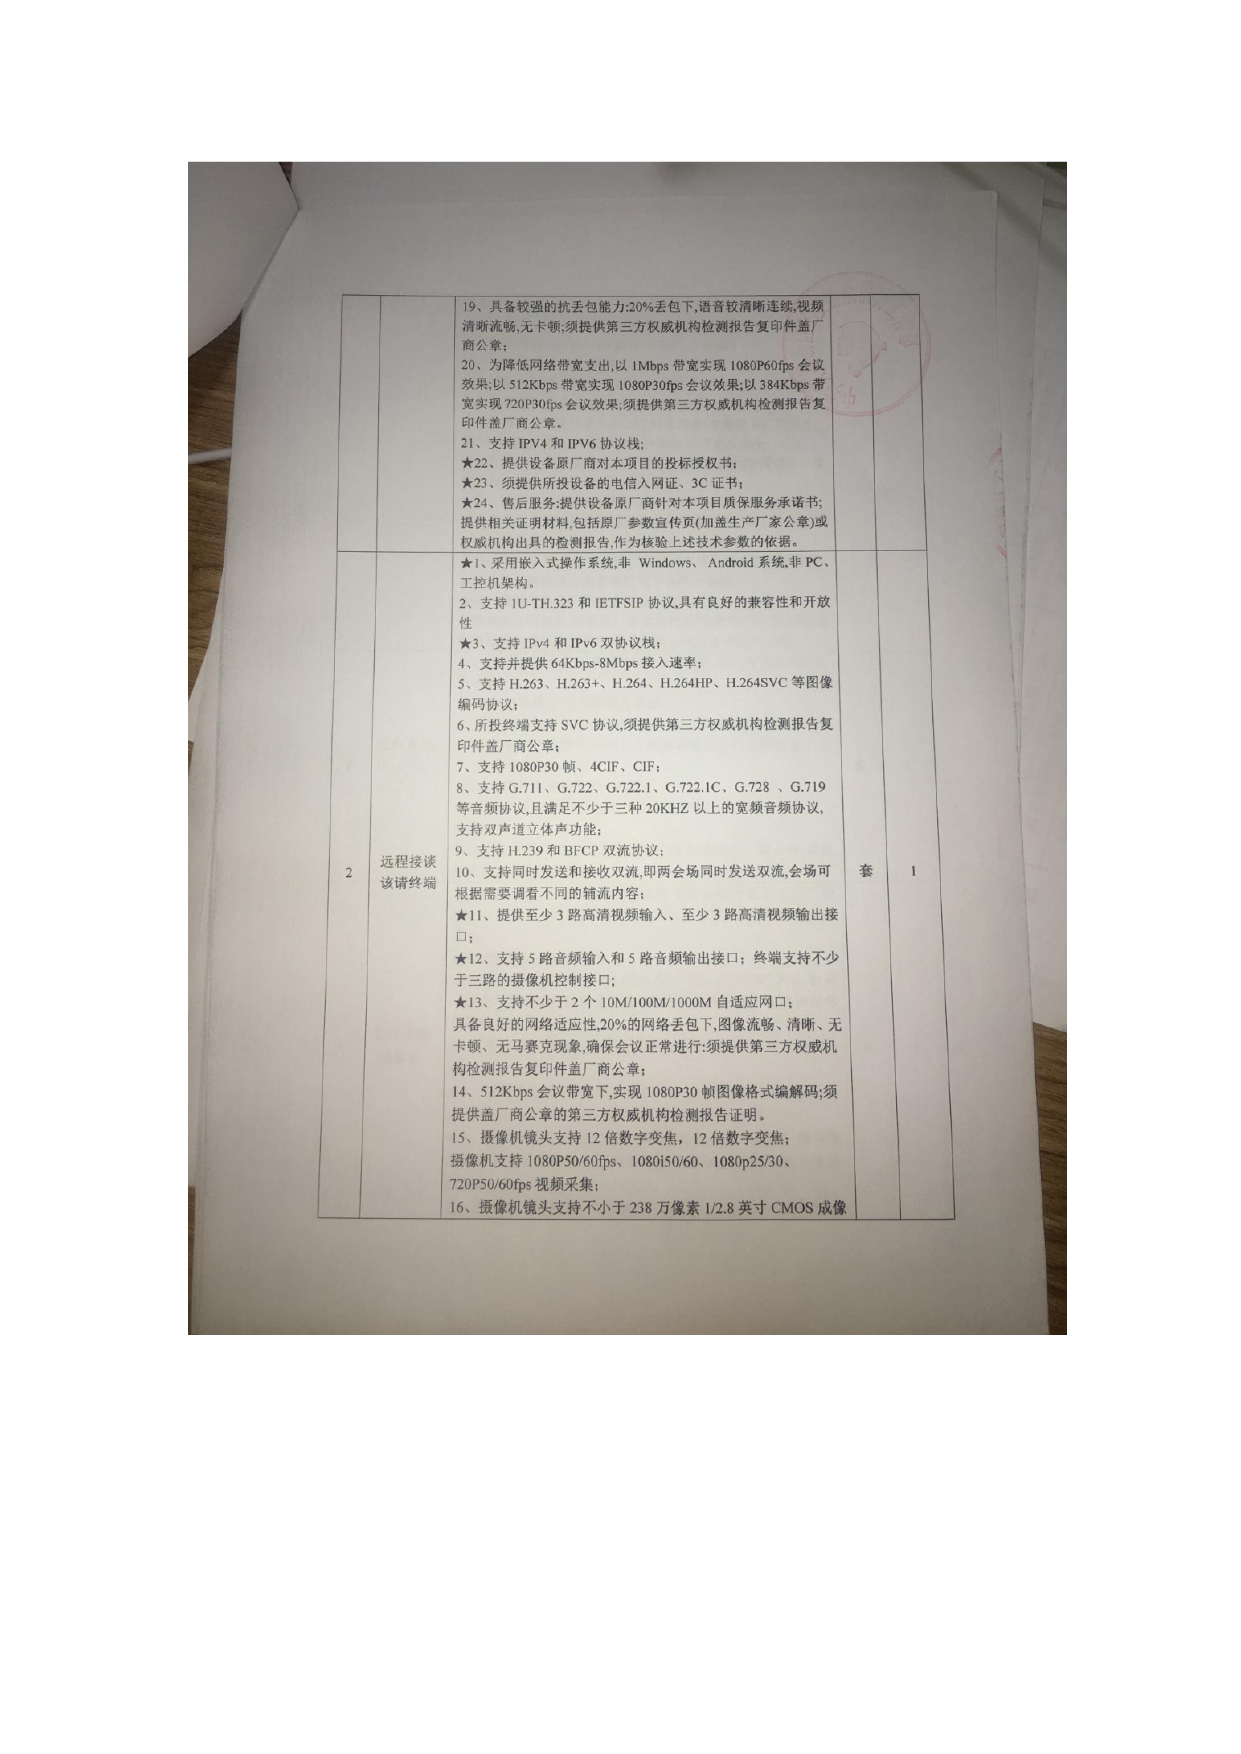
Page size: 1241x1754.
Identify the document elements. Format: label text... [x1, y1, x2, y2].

picture [188, 163, 1067, 1334]
